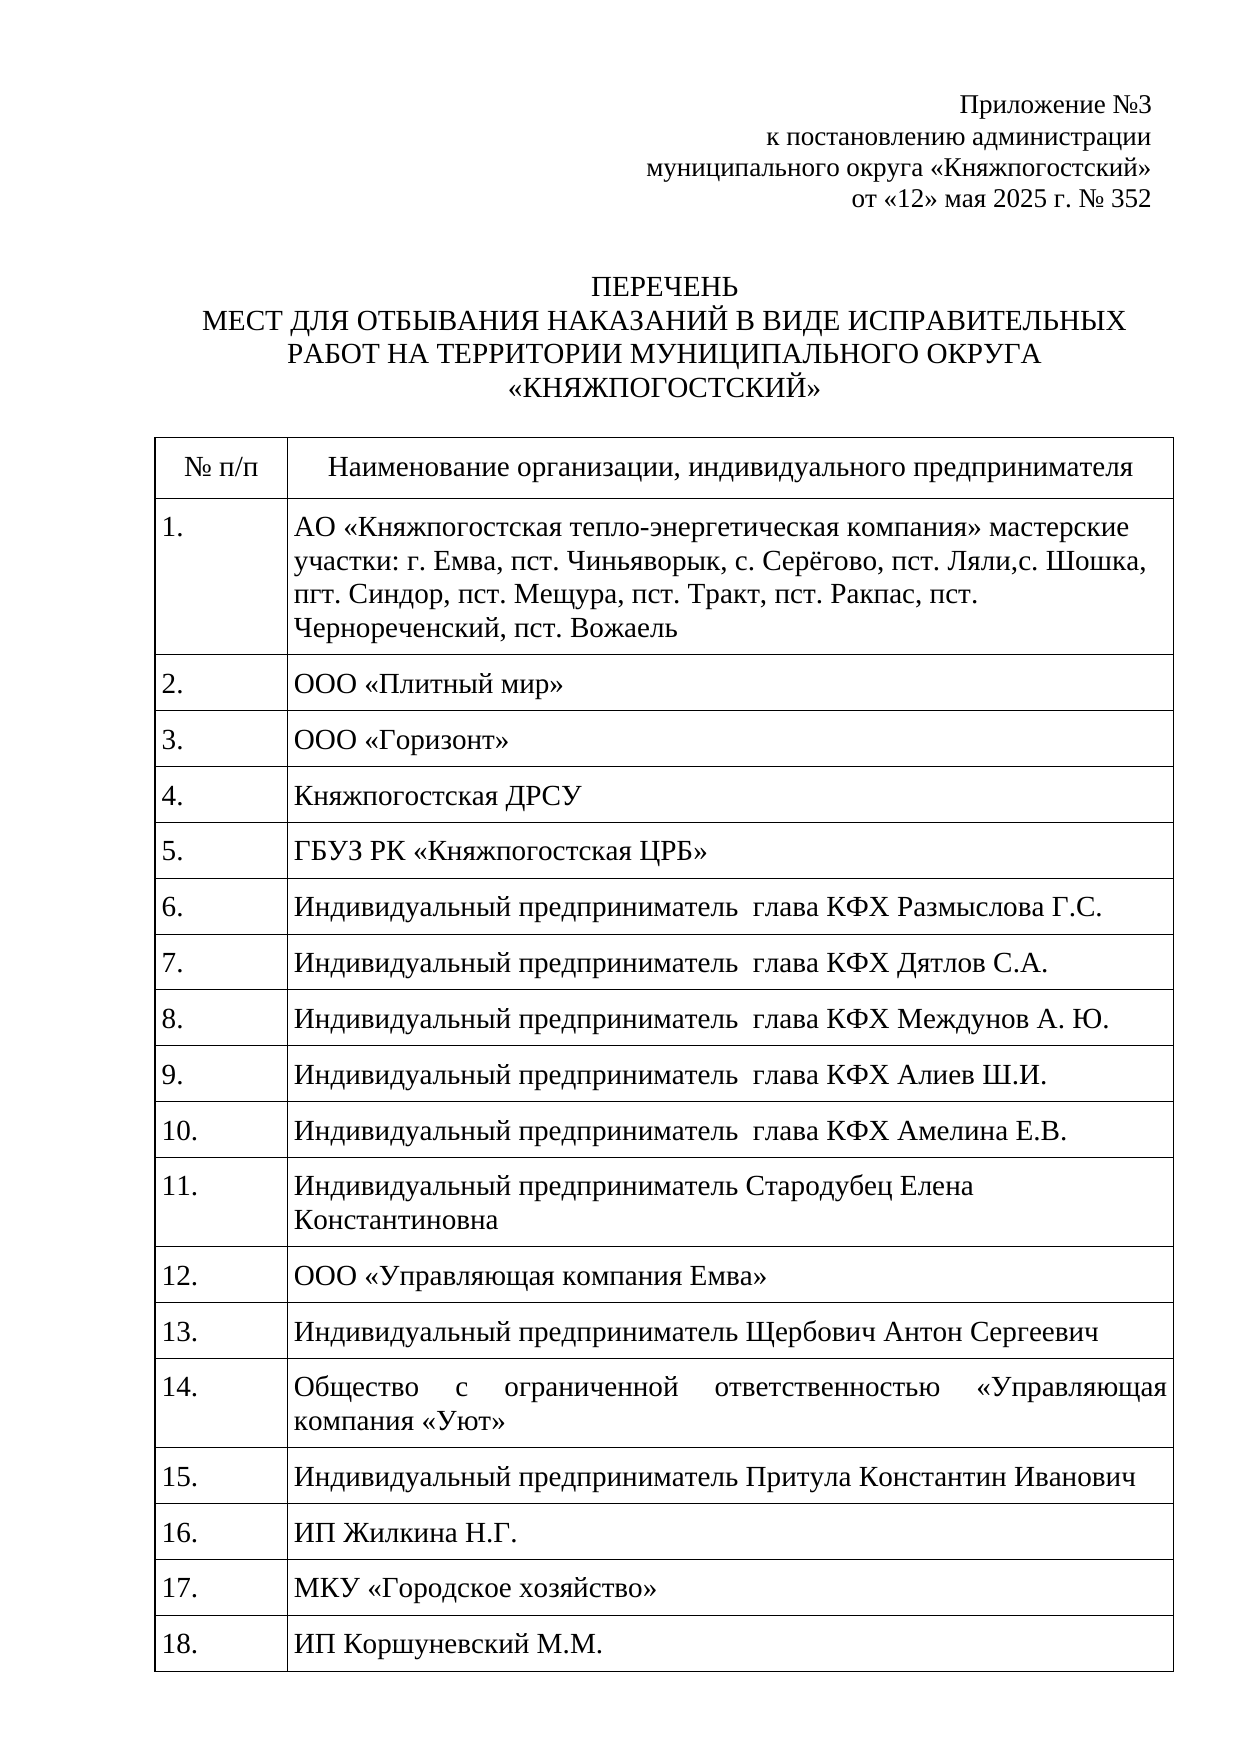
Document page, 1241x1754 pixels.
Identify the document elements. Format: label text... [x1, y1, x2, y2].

table_cell 16. [156, 1504, 287, 1559]
table_cell МКУ «Городское хозяйство» [288, 1560, 1173, 1615]
table_cell Индивидуальный предприниматель Притула Константин Иванович [288, 1448, 1173, 1503]
table_cell Индивидуальный предприниматель глава КФХ Размыслова Г.С. [288, 879, 1173, 933]
table_header Наименование организации, индивидуального предпринимателя [288, 438, 1173, 498]
text к постановлению администрации [177, 120, 1152, 151]
table_cell Индивидуальный предприниматель Щербович Антон Сергеевич [288, 1303, 1173, 1358]
table_cell Индивидуальный предприниматель глава КФХ Амелина Е.В. [288, 1102, 1173, 1157]
text от «12» мая 2025 г. № 352 [177, 182, 1152, 213]
table_cell 3. [156, 711, 287, 766]
text МЕСТ ДЛЯ ОТБЫВАНИЯ НАКАЗАНИЙ В ВИДЕ ИСПРАВИТЕЛЬНЫХ [177, 303, 1152, 336]
table_cell Индивидуальный предприниматель Стародубец Елена Константиновна [288, 1158, 1173, 1246]
table_cell 7. [156, 935, 287, 989]
table_cell Индивидуальный предприниматель глава КФХ Дятлов С.А. [288, 935, 1173, 989]
table_cell 15. [156, 1448, 287, 1503]
table_cell 6. [156, 879, 287, 933]
table_cell 11. [156, 1158, 287, 1246]
table_cell 12. [156, 1247, 287, 1302]
table_cell Индивидуальный предприниматель глава КФХ Алиев Ш.И. [288, 1046, 1173, 1101]
table_cell 9. [156, 1046, 287, 1101]
text РАБОТ НА ТЕРРИТОРИИ МУНИЦИПАЛЬНОГО ОКРУГА «КНЯЖПОГОСТСКИЙ» [177, 336, 1152, 403]
table_cell Индивидуальный предприниматель глава КФХ Междунов А. Ю. [288, 990, 1173, 1045]
table_cell 18. [156, 1616, 287, 1671]
table_header № п/п [156, 438, 287, 498]
table_cell ИП Жилкина Н.Г. [288, 1504, 1173, 1559]
table_cell ГБУЗ РК «Княжпогостская ЦРБ» [288, 823, 1173, 878]
table_cell 13. [156, 1303, 287, 1358]
table_cell 17. [156, 1560, 287, 1615]
table_cell 5. [156, 823, 287, 878]
text муниципального округа «Княжпогостский» [177, 151, 1152, 182]
table_cell ООО «Плитный мир» [288, 655, 1173, 710]
table_cell 8. [156, 990, 287, 1045]
table_cell Общество с ограниченной ответственностью «Управляющая компания «Уют» [288, 1359, 1173, 1447]
table_cell 4. [156, 767, 287, 822]
text Приложение №3 [177, 89, 1152, 120]
table_cell ООО «Управляющая компания Емва» [288, 1247, 1173, 1302]
table_cell 1. [156, 499, 287, 654]
table_cell АО «Княжпогостская тепло-энергетическая компания» мастерские участки: г. Емва, пст. Чиньяворык, с. Серёгово, пст. Ляли,с. Шошка, пгт. Синдор, пст. Мещура, пст. Тракт, пст. Ракпас, пст. Чернореченский, пст. Вожаель [288, 499, 1173, 654]
table_cell ИП Коршуневский М.М. [288, 1616, 1173, 1671]
table_cell ООО «Горизонт» [288, 711, 1173, 766]
table_cell 10. [156, 1102, 287, 1157]
text ПЕРЕЧЕНЬ [177, 269, 1152, 303]
table_cell 2. [156, 655, 287, 710]
table_cell 14. [156, 1359, 287, 1447]
table_cell Княжпогостская ДРСУ [288, 767, 1173, 822]
